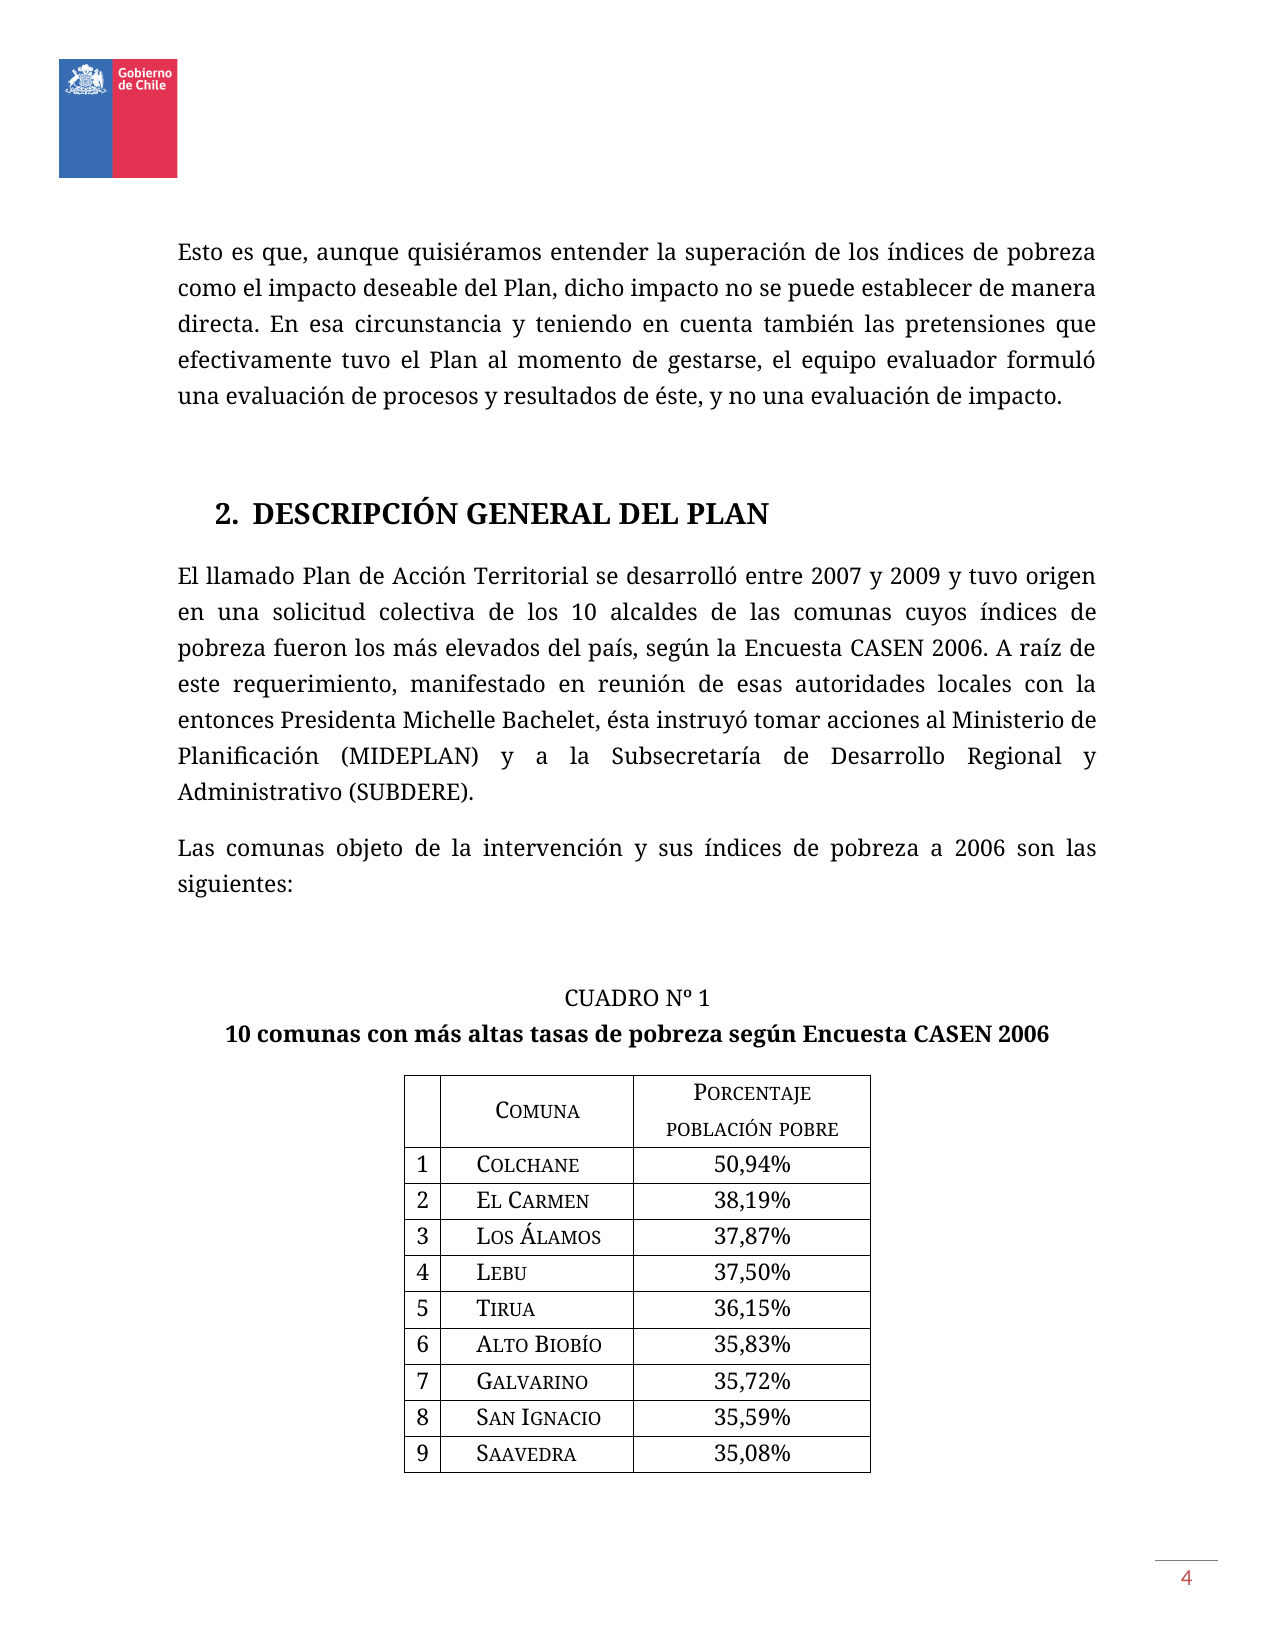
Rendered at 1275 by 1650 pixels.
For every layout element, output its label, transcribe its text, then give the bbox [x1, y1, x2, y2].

table_cell Saavedra [441, 1437, 633, 1472]
table_header Comuna [441, 1076, 633, 1147]
table_cell Galvarino [441, 1365, 633, 1400]
table_cell 35,59% [634, 1401, 870, 1436]
table_cell 36,15% [634, 1292, 870, 1327]
table_cell Alto Biobío [441, 1329, 633, 1363]
table_header [405, 1076, 440, 1147]
table_cell 35,08% [634, 1437, 870, 1472]
text CUADRO Nº 1 [177, 982, 1098, 1013]
table_cell 6 [405, 1329, 440, 1363]
table_cell 8 [405, 1401, 440, 1436]
text Esto es que, aunque quisiéramos entender la superación de los índices de pobreza como el impacto deseable del Plan, dicho impacto no se puede establecer de manera directa. En esa circunstancia y teniendo en cuenta también las pretensiones que efectivamente tuvo el Plan al momento de gestarse, el equipo evaluador formuló una evaluación de procesos y resultados de éste, y no una evaluación de impacto. [177, 236, 1098, 411]
picture [59, 59, 178, 178]
list DESCRIPCIÓN GENERAL DEL PLAN [215, 493, 1098, 533]
table_cell Lebu [441, 1256, 633, 1291]
table_cell 7 [405, 1365, 440, 1400]
table_cell 5 [405, 1292, 440, 1327]
table_cell 50,94% [634, 1148, 870, 1183]
text 10 comunas con más altas tasas de pobreza según Encuesta CASEN 2006 [177, 1018, 1098, 1049]
table_cell Los Álamos [441, 1220, 633, 1255]
text El llamado Plan de Acción Territorial se desarrolló entre 2007 y 2009 y tuvo origen en una solicitud colectiva de los 10 alcaldes de las comunas cuyos índices de pobreza fueron los más elevados del país, según la Encuesta CASEN 2006. A raíz de este requerimiento, manifestado en reunión de esas autoridades locales con la entonces Presidenta Michelle Bachelet, ésta instruyó tomar acciones al Ministerio de Planificación (MIDEPLAN) y a la Subsecretaría de Desarrollo Regional y Administrativo (SUBDERE). [177, 560, 1098, 807]
table_cell 37,50% [634, 1256, 870, 1291]
table_cell 3 [405, 1220, 440, 1255]
table_cell Colchane [441, 1148, 633, 1183]
table_cell 38,19% [634, 1184, 870, 1219]
table_cell 37,87% [634, 1220, 870, 1255]
table_cell 2 [405, 1184, 440, 1219]
table_header Porcentaje población pobre [634, 1076, 870, 1147]
table_cell El Carmen [441, 1184, 633, 1219]
text Las comunas objeto de la intervención y sus índices de pobreza a 2006 son las siguientes: [177, 832, 1098, 899]
table_cell 1 [405, 1148, 440, 1183]
table_cell 4 [405, 1256, 440, 1291]
table_cell 9 [405, 1437, 440, 1472]
table_cell 35,83% [634, 1329, 870, 1363]
table_cell Tirua [441, 1292, 633, 1327]
table_cell San Ignacio [441, 1401, 633, 1436]
table_cell 35,72% [634, 1365, 870, 1400]
